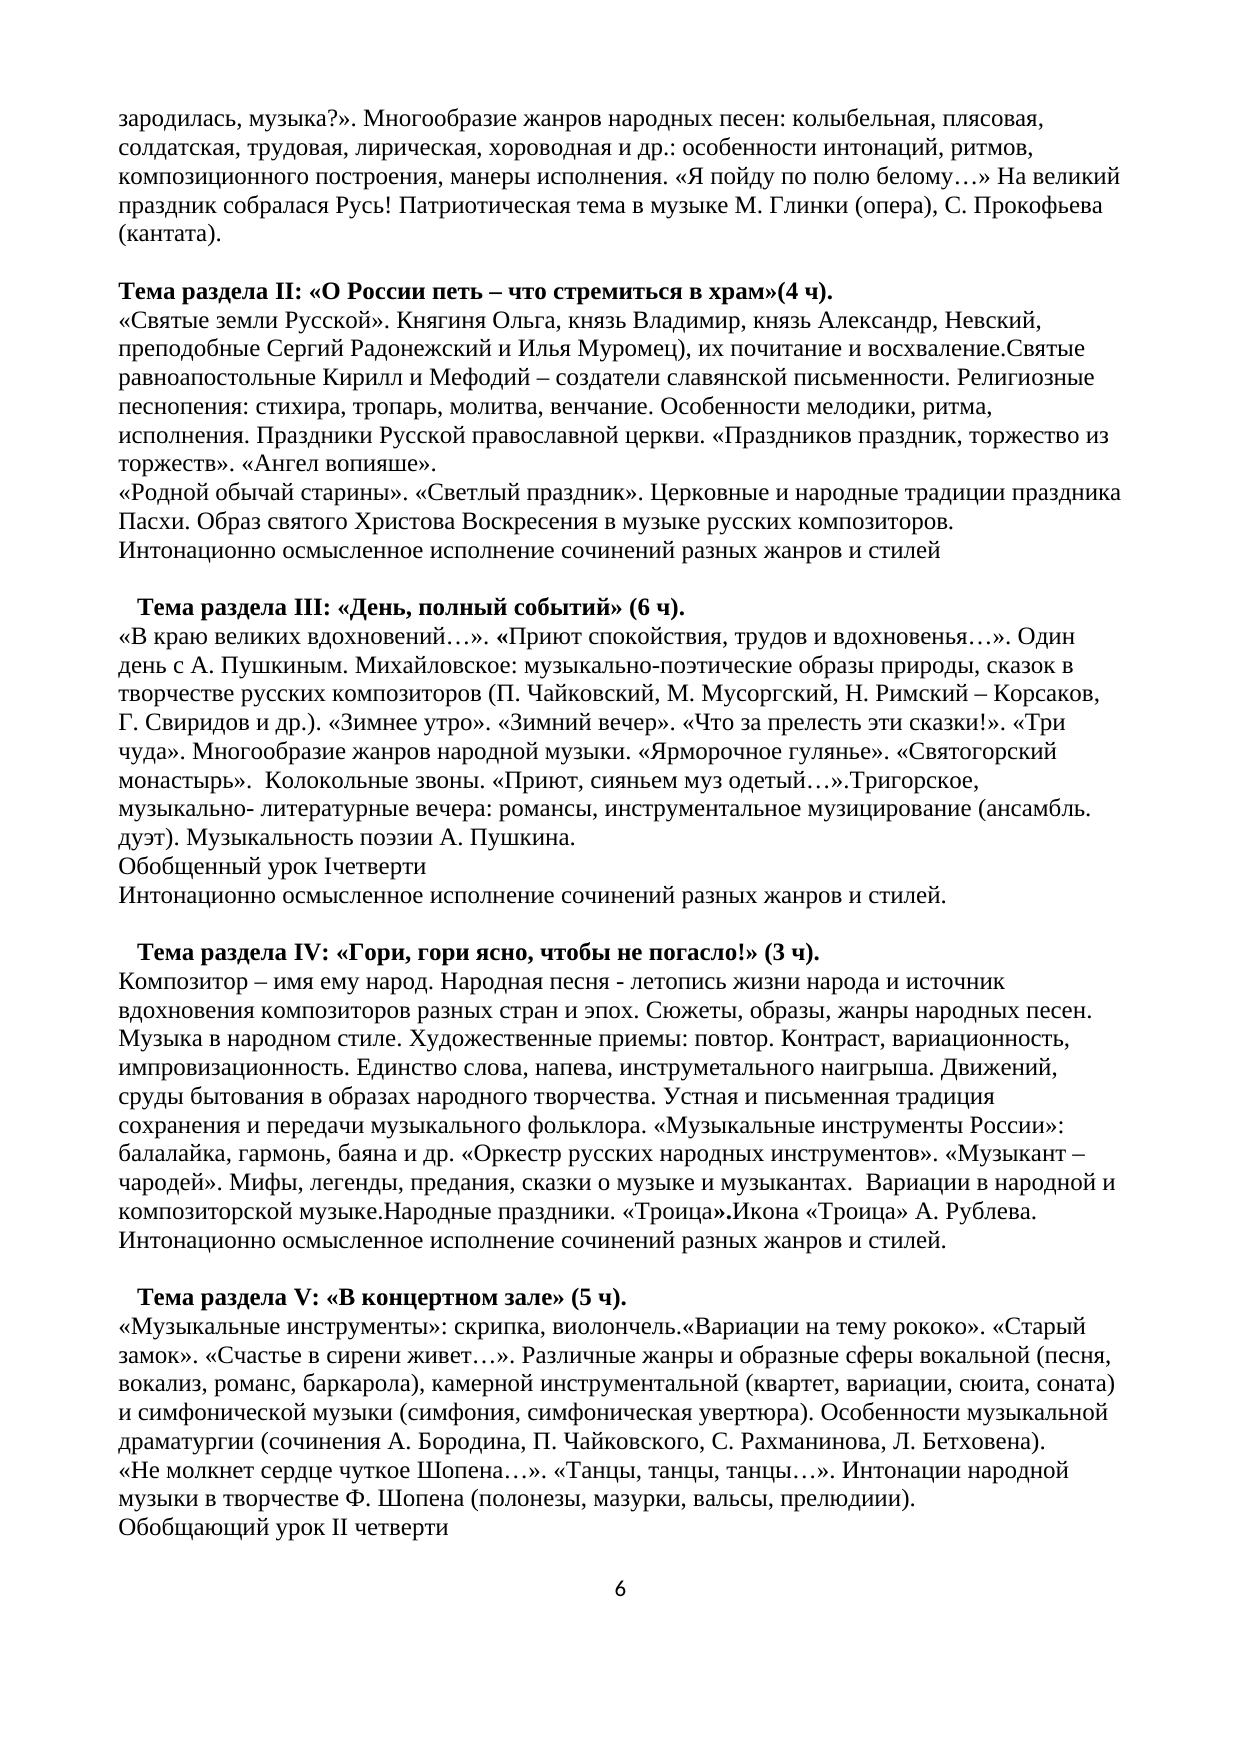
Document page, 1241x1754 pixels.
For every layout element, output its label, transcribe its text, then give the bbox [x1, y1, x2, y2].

text Обобщенный урок Iчетверти [118, 851, 1122, 880]
text Интонационно осмысленное исполнение сочинений разных жанров и стилей [118, 535, 1122, 563]
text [118, 103, 1122, 247]
text «Родной обычай старины». «Светлый праздник». Церковные и народные традиции праздника Пасхи. Образ святого Христова Воскресения в музыке русских композиторов. [118, 477, 1122, 535]
text Интонационно осмысленное исполнение сочинений разных жанров и стилей. [118, 880, 1122, 908]
text Интонационно осмысленное исполнение сочинений разных жанров и стилей. [118, 1225, 1122, 1253]
text Композитор – имя ему народ. Народная песня - летопись жизни народа и источник вдохновения композиторов разных стран и эпох. Сюжеты, образы, жанры народных песен. Музыка в народном стиле. Художественные приемы: повтор. Контраст, вариационность, импровизационность. Единство слова, напева, инструметального наигрыша. Движений, сруды бытования в образах народного творчества. Устная и письменная традиция сохранения и передачи музыкального фольклора. «Музыкальные инструменты России»: балалайка, гармонь, баяна и др. «Оркестр русских народных инструментов». «Музыкант – чародей». Мифы, легенды, предания, сказки о музыке и музыкантах. Вариации в народной и композиторской музыке.Народные праздники. «Троица».Икона «Троица» А. Рублева. [118, 966, 1122, 1225]
text «Не молкнет сердце чуткое Шопена…». «Танцы, танцы, танцы…». Интонации народной музыки в творчестве Ф. Шопена (полонезы, мазурки, вальсы, прелюдиии). [118, 1455, 1122, 1512]
text «В краю великих вдохновений…». «Приют спокойствия, трудов и вдохновенья…». Один день с А. Пушкиным. Михайловское: музыкально-поэтические образы природы, сказок в творчестве русских композиторов (П. Чайковский, М. Мусоргский, Н. Римский – Корсаков, Г. Свиридов и др.). «Зимнее утро». «Зимний вечер». «Что за прелесть эти сказки!». «Три чуда». Многообразие жанров народной музыки. «Ярморочное гулянье». «Святогорский монастырь». Колокольные звоны. «Приют, сияньем муз одетый…».Тригорское, музыкально- литературные вечера: романсы, инструментальное музицирование (ансамбль. дуэт). Музыкальность поэзии А. Пушкина. [118, 621, 1122, 851]
text «Музыкальные инструменты»: скрипка, виолончель.«Вариации на тему рококо». «Старый замок». «Счастье в сирени живет…». Различные жанры и образные сферы вокальной (песня, вокализ, романс, баркарола), камерной инструментальной (квартет, вариации, сюита, соната) и симфонической музыки (симфония, симфоническая увертюра). Особенности музыкальной драматургии (сочинения А. Бородина, П. Чайковского, С. Рахманинова, Л. Бетховена). [118, 1311, 1122, 1455]
text Тема раздела IV: «Гори, гори ясно, чтобы не погасло!» (3 ч). [118, 937, 1122, 966]
text «Святые земли Русской». Княгиня Ольга, князь Владимир, князь Александр, Невский, преподобные Сергий Радонежский и Илья Муромец), их почитание и восхваление.Святые равноапостольные Кирилл и Мефодий – создатели славянской письменности. Религиозные песнопения: стихира, тропарь, молитва, венчание. Особенности мелодики, ритма, исполнения. Праздники Русской православной церкви. «Праздников праздник, торжество из торжеств». «Ангел вопияше». [118, 305, 1122, 477]
text Обобщающий урок II четверти [118, 1512, 1122, 1541]
text Тема раздела II: «О России петь – что стремиться в храм»(4 ч). [118, 276, 1122, 305]
text Тема раздела III: «День, полный событий» (6 ч). [118, 592, 1122, 621]
text Тема раздела V: «В концертном зале» (5 ч). [118, 1282, 1122, 1311]
